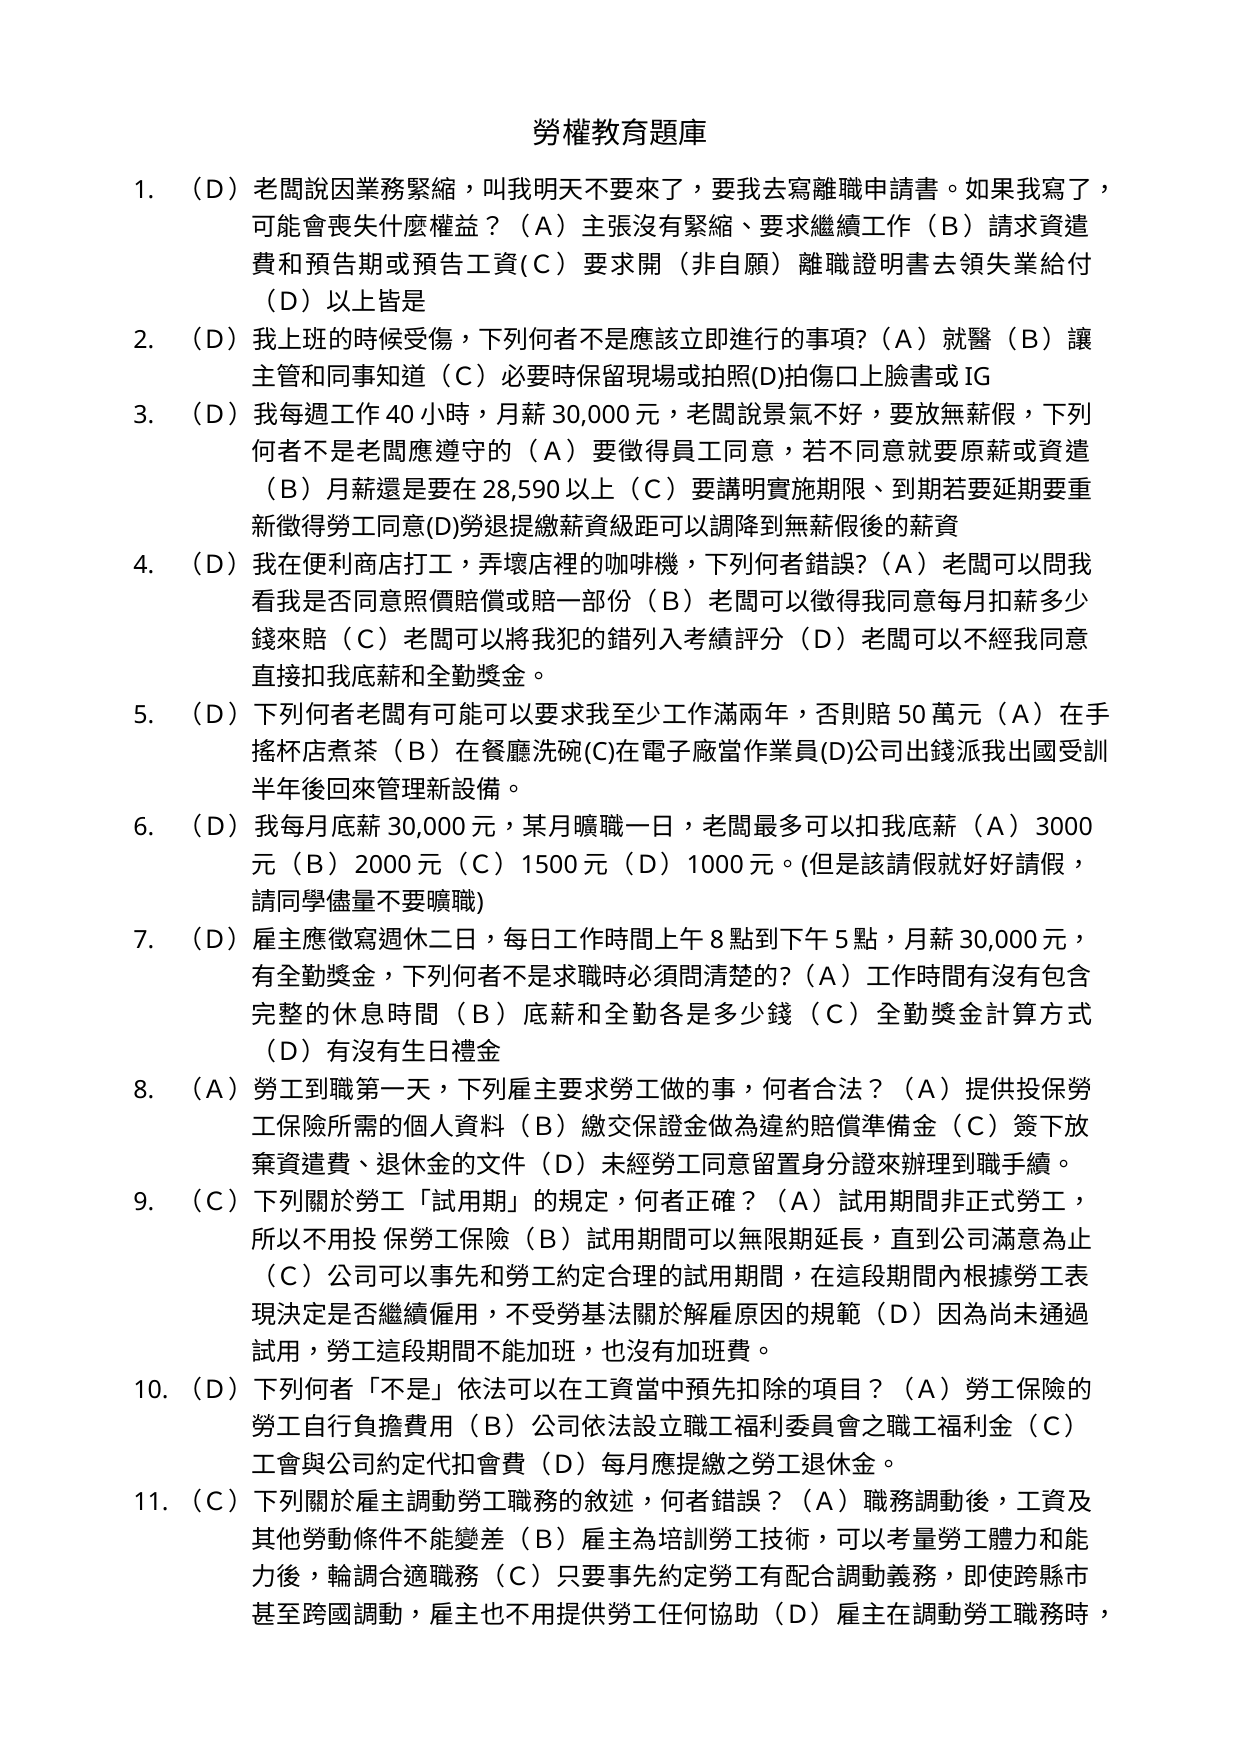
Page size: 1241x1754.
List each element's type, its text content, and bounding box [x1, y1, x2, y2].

list （Ｄ）我在便利商店打工，弄壞店裡的咖啡機，下列何者錯誤?（Ａ）老闆可以問我看我是否同意照價賠償或賠一部份（Ｂ）老闆可以徵得我同意每月扣薪多少錢來賠（Ｃ）老闆可以將我犯的錯列入考績評分（Ｄ）老闆可以不經我同意直接扣我底薪和全勤獎金。 [133, 543, 1092, 693]
list （Ｄ）我每週工作40小時，月薪30,000元，老闆說景氣不好，要放無薪假，下列何者不是老闆應遵守的（Ａ）要徵得員工同意，若不同意就要原薪或資遣（Ｂ）月薪還是要在28,590以上（Ｃ）要講明實施期限、到期若要延期要重新徵得勞工同意(D)勞退提繳薪資級距可以調降到無薪假後的薪資 [133, 393, 1092, 543]
text 勞權教育題庫 [148, 93, 1092, 168]
list （Ａ）勞工到職第一天，下列雇主要求勞工做的事，何者合法？（Ａ）提供投保勞工保險所需的個人資料（Ｂ）繳交保證金做為違約賠償準備金（Ｃ）簽下放棄資遣費、退休金的文件（Ｄ）未經勞工同意留置身分證來辦理到職手續。 [133, 1068, 1092, 1181]
list （Ｄ）我上班的時候受傷，下列何者不是應該立即進行的事項?（Ａ）就醫（Ｂ）讓主管和同事知道（Ｃ）必要時保留現場或拍照(D)拍傷口上臉書或IG [133, 318, 1092, 393]
list （Ｄ）我每月底薪30,000元，某月曠職一日，老闆最多可以扣我底薪（Ａ）3000元（Ｂ）2000元（Ｃ）1500元（Ｄ）1000元。(但是該請假就好好請假，請同學儘量不要曠職) [133, 806, 1092, 918]
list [133, 1481, 1092, 1631]
list （Ｄ）下列何者老闆有可能可以要求我至少工作滿兩年，否則賠50萬元（Ａ）在手搖杯店煮茶（Ｂ）在餐廳洗碗(C)在電子廠當作業員(D)公司出錢派我出國受訓半年後回來管理新設備。 [133, 693, 1110, 806]
list （Ｄ）下列何者「不是」依法可以在工資當中預先扣除的項目？（Ａ）勞工保險的勞工自行負擔費用（Ｂ）公司依法設立職工福利委員會之職工福利金（Ｃ）工會與公司約定代扣會費（Ｄ）每月應提繳之勞工退休金。 [133, 1368, 1092, 1481]
list （Ｃ）下列關於勞工「試用期」的規定，何者正確？（Ａ）試用期間非正式勞工，所以不用投 保勞工保險（Ｂ）試用期間可以無限期延長，直到公司滿意為止（Ｃ）公司可以事先和勞工約定合理的試用期間，在這段期間內根據勞工表現決定是否繼續僱用，不受勞基法關於解雇原因的規範（Ｄ）因為尚未通過試用，勞工這段期間不能加班，也沒有加班費。 [133, 1181, 1092, 1368]
list （Ｄ）雇主應徵寫週休二日，每日工作時間上午8點到下午5點，月薪30,000元，有全勤獎金，下列何者不是求職時必須問清楚的?（Ａ）工作時間有沒有包含完整的休息時間（Ｂ）底薪和全勤各是多少錢（Ｃ）全勤獎金計算方式（Ｄ）有沒有生日禮金 [133, 918, 1092, 1068]
list （Ｄ）老闆說因業務緊縮，叫我明天不要來了，要我去寫離職申請書。如果我寫了，可能會喪失什麼權益？（Ａ）主張沒有緊縮、要求繼續工作（Ｂ）請求資遣費和預告期或預告工資(Ｃ）要求開（非自願）離職證明書去領失業給付（Ｄ）以上皆是 [133, 168, 1092, 318]
